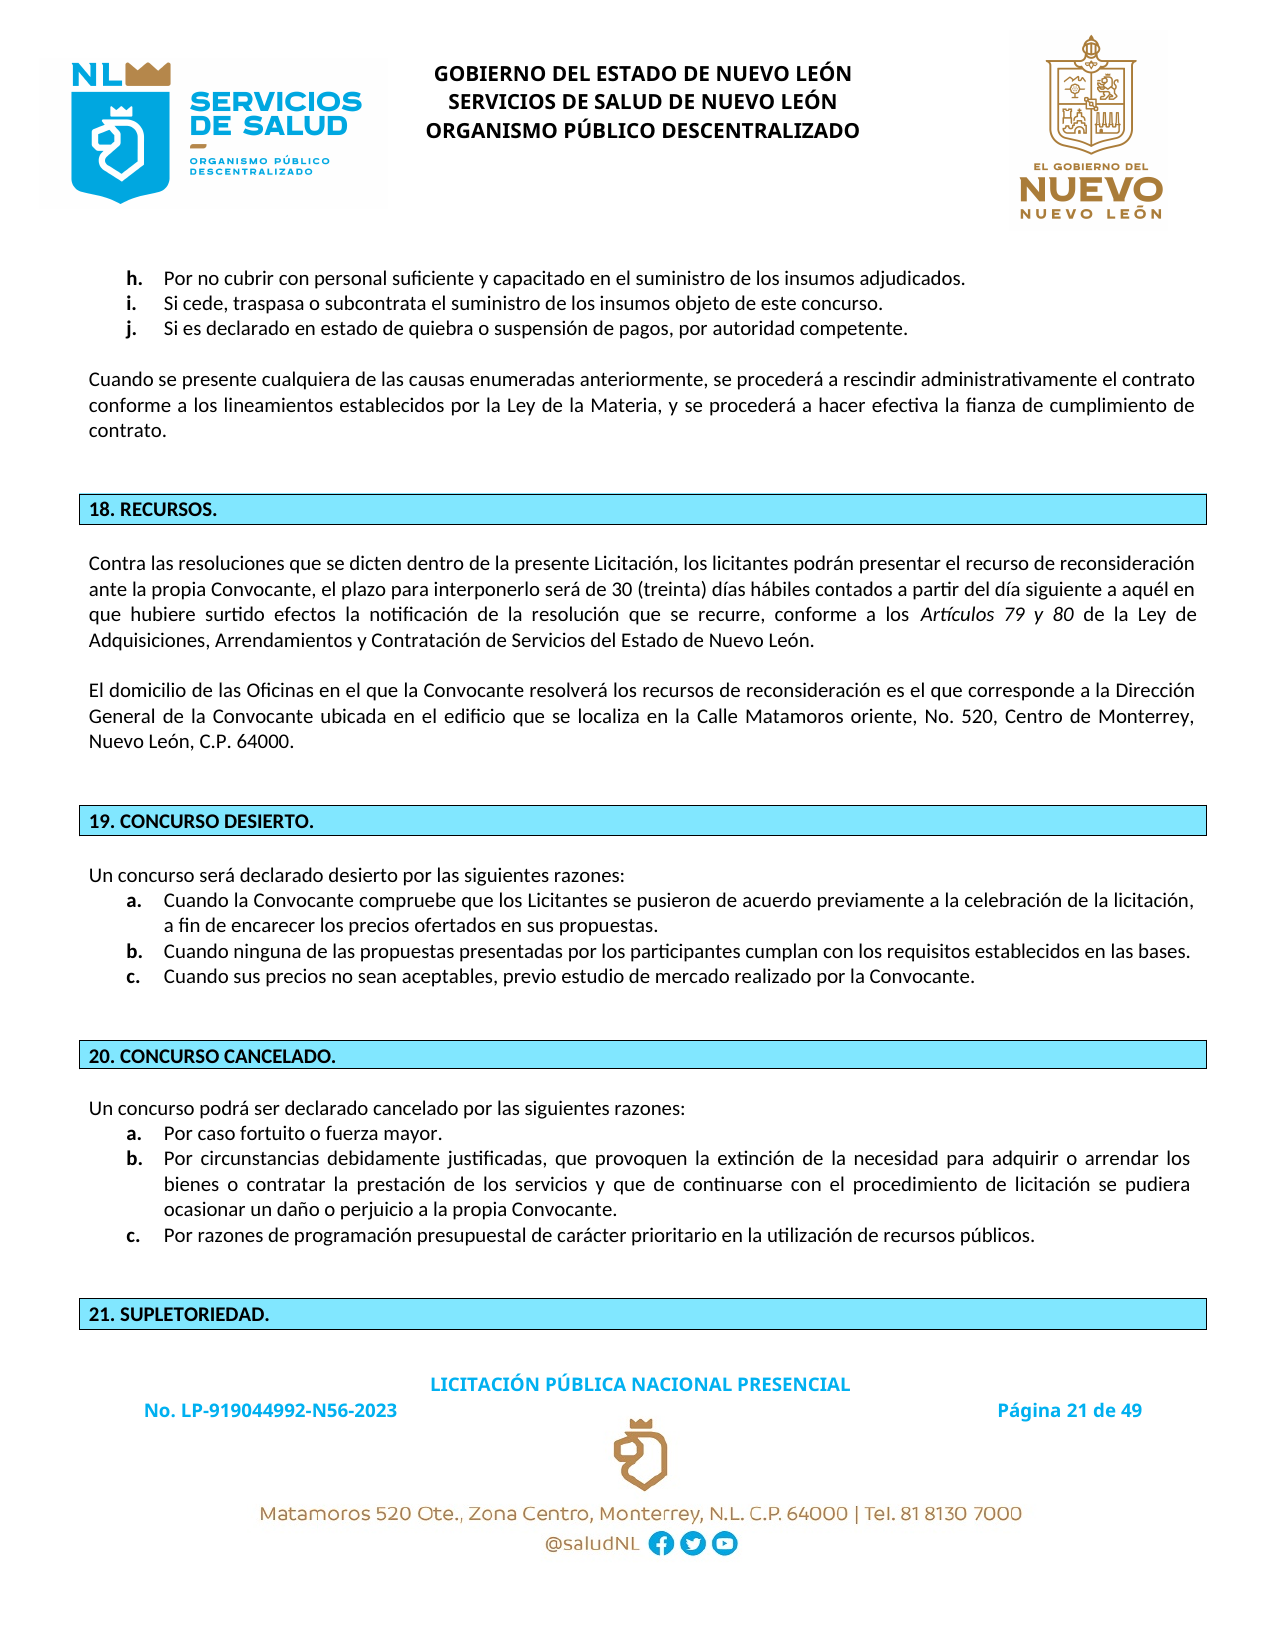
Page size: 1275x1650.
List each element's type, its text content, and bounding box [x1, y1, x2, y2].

list Cuando la Convocante compruebe que los Licitantes se pusieron de acuerdo previamente a la celebración de la licitación, a fin de encarecer los precios ofertados en sus propuestas. [126, 887, 1197, 938]
list Por circunstancias debidamente justificadas, que provoquen la extinción de la necesidad para adquirir o arrendar los bienes o contratar la prestación de los servicios y que de continuarse con el procedimiento de licitación se pudiera ocasionar un daño o perjuicio a la propia Convocante. [126, 1146, 1192, 1222]
list Cuando sus precios no sean aceptables, previo estudio de mercado realizado por la Convocante. [126, 963, 1197, 989]
list Si es declarado en estado de quiebra o suspensión de pagos, por autoridad competente. [126, 316, 1197, 341]
text Cuando se presente cualquiera de las causas enumeradas anteriormente, se procederá a rescindir administrativamente el contrato conforme a los lineamientos establecidos por de , y se procederá a hacer efectiva la fianza de cumplimiento de contrato. [89, 366, 1197, 443]
text 19. CONCURSO DESIERTO. [80, 806, 1206, 835]
text Un concurso podrá ser declarado cancelado por las siguientes razones: [89, 1095, 1197, 1120]
text Un concurso será declarado desierto por las siguientes razones: [89, 862, 1197, 887]
text 21. SUPLETORIEDAD. [80, 1299, 1206, 1329]
list Por razones de programación presupuestal de carácter prioritario en la utilización de recursos públicos. [126, 1222, 1197, 1247]
text 20. CONCURSO CANCELADO. [80, 1041, 1206, 1068]
text El domicilio de las Oficinas en el que la Convocante resolverá los recursos de reconsideración es el que corresponde a de la Convocante ubicada en el edificio que se localiza en oriente, No. 520, Centro de Monterrey, Nuevo León, C.P. 64000. [89, 678, 1197, 754]
list Cuando ninguna de las propuestas presentadas por los participantes cumplan con los requisitos establecidos en las bases. [126, 938, 1197, 963]
text 18. RECURSOS. [80, 495, 1206, 524]
list Por caso fortuito o fuerza mayor. [126, 1120, 1197, 1146]
list Si cede, traspasa o subcontrata el suministro de los insumos objeto de este concurso. [126, 290, 1197, 316]
picture [0, 1401, 1272, 1571]
text Contra las resoluciones que se dicten dentro de la presente Licitación, los licitantes podrán presentar el recurso de reconsideración ante la propia Convocante, el plazo para interponerlo será de 30 (treinta) días hábiles contados a partir del día siguiente a aquél en que hubiere surtido efectos la notificación de la resolución que se recurre, conforme a los Artículos 79 y 80 de la Ley de Adquisiciones, Arrendamientos y Contratación de Servicios del Estado de Nuevo León. [89, 551, 1197, 652]
list Por no cubrir con personal suficiente y capacitado en el suministro de los insumos adjudicados. [126, 265, 1197, 290]
picture [1008, 30, 1169, 231]
picture [38, 58, 388, 209]
